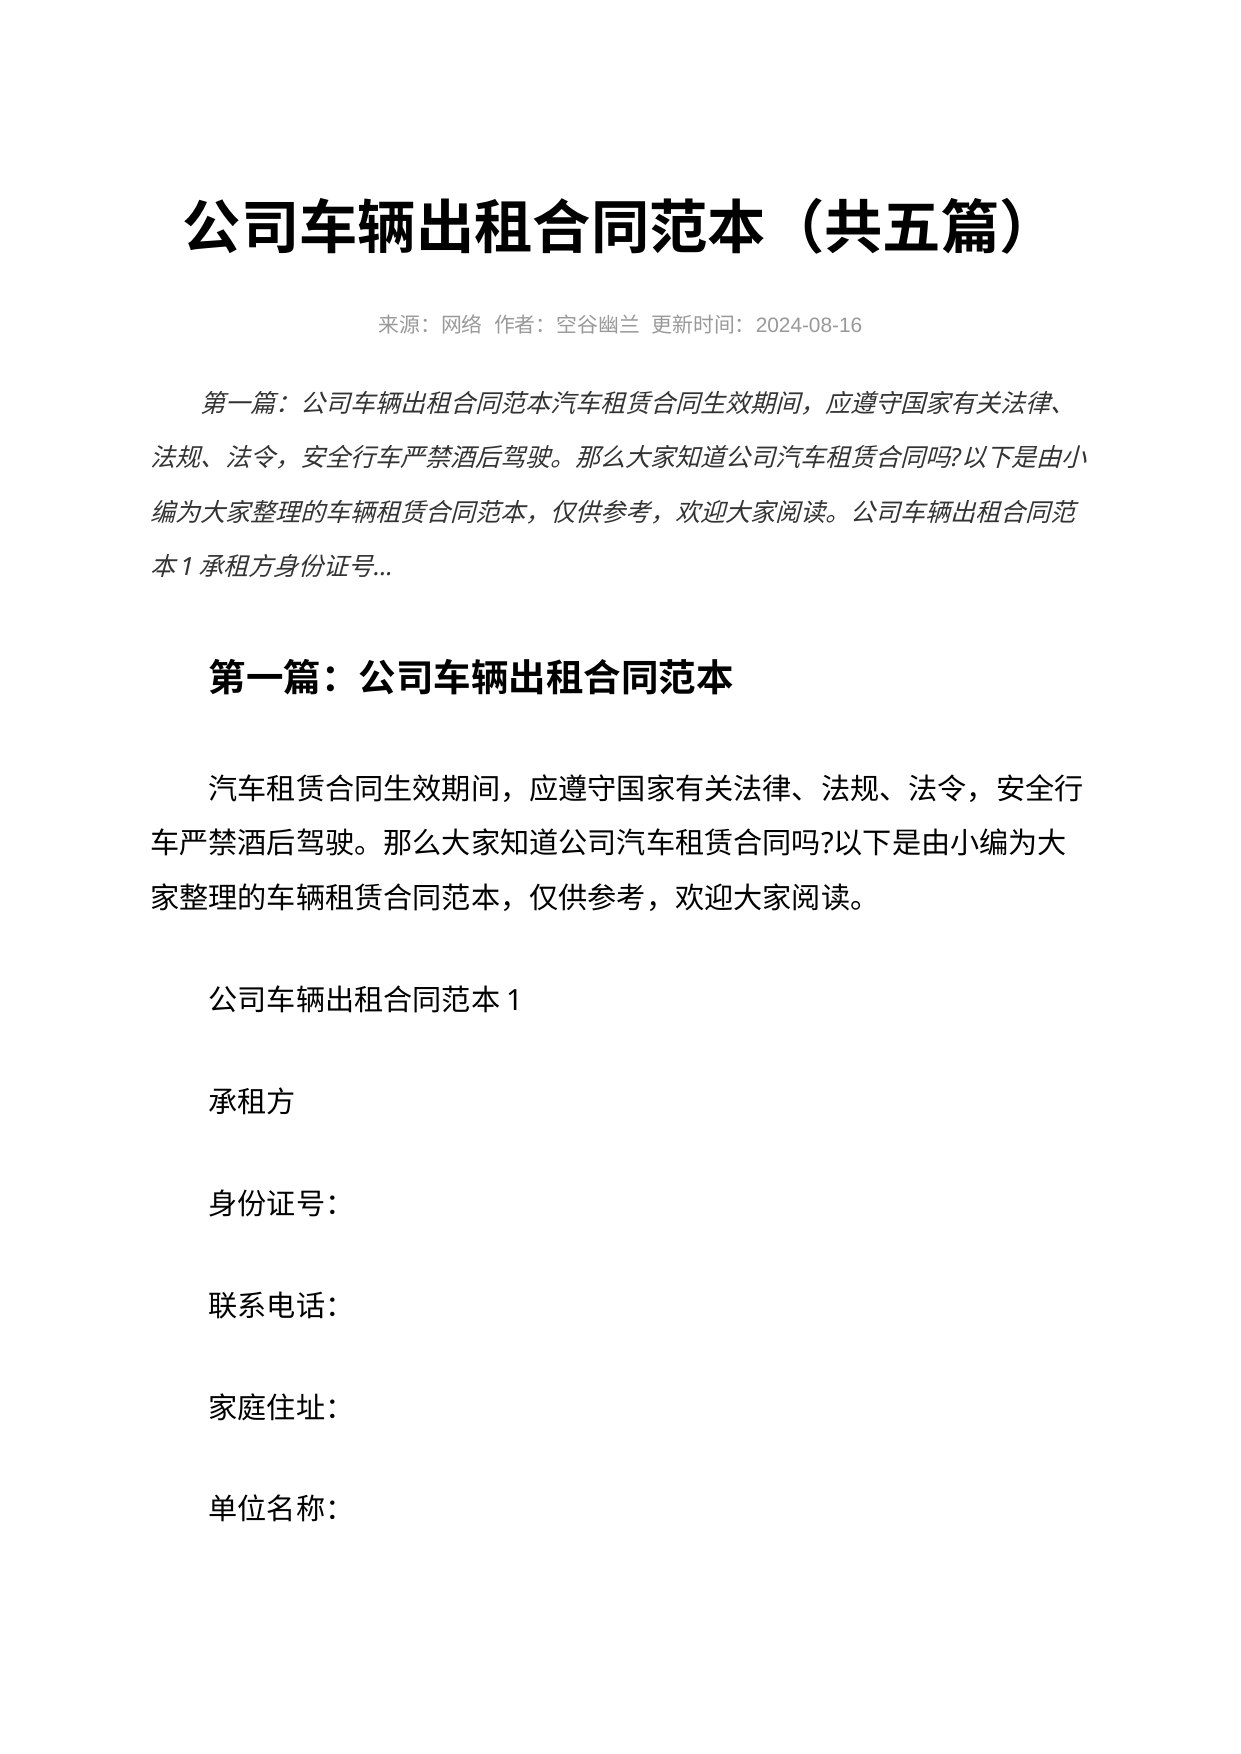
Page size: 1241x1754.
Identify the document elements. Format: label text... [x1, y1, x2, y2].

text 身份证号： [150, 1181, 1090, 1223]
subtitle 公司车辆出租合同范本（共五篇） [150, 181, 1090, 266]
text 单位名称： [150, 1486, 1090, 1528]
text 联系电话： [150, 1282, 1090, 1325]
text 第一篇：公司车辆出租合同范本汽车租赁合同生效期间，应遵守国家有关法律、法规、法令，安全行车严禁酒后驾驶。那么大家知道公司汽车租赁合同吗?以下是由小编为大家整理的车辆租赁合同范本，仅供参考，欢迎大家阅读。公司车辆出租合同范本1承租方身份证号... [150, 383, 1090, 583]
text 来源：网络 作者：空谷幽兰 更新时间：2024-08-16 [150, 313, 1090, 337]
text 承租方 [150, 1079, 1090, 1121]
text 第一篇：公司车辆出租合同范本 [150, 648, 1090, 702]
text 公司车辆出租合同范本1 [150, 977, 1090, 1019]
text 家庭住址： [150, 1384, 1090, 1426]
text 汽车租赁合同生效期间，应遵守国家有关法律、法规、法令，安全行车严禁酒后驾驶。那么大家知道公司汽车租赁合同吗?以下是由小编为大家整理的车辆租赁合同范本，仅供参考，欢迎大家阅读。 [150, 765, 1090, 917]
